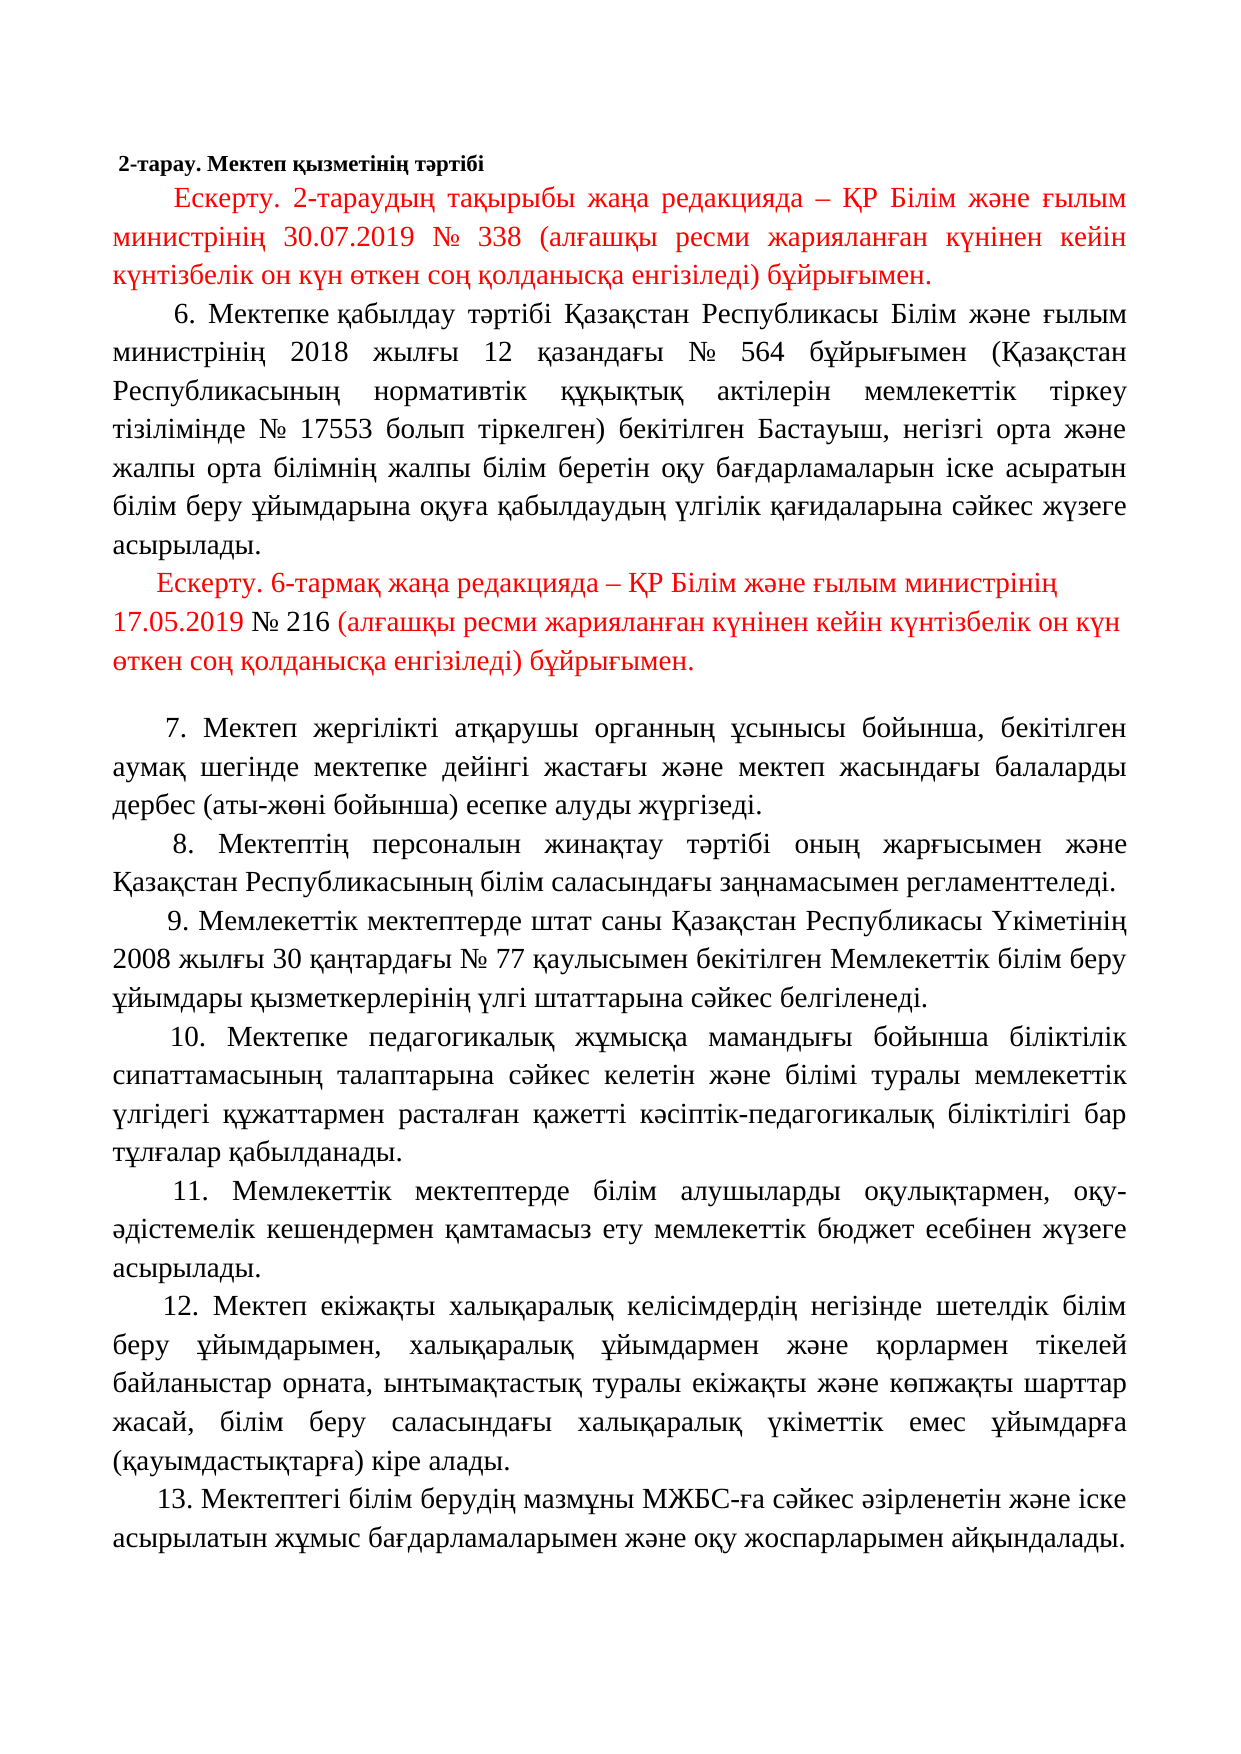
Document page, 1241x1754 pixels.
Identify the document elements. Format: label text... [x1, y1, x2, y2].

text 13. Мектептегі білім берудiң мазмұны МЖБС-ға сәйкес әзiрленетiн және iске асырылатын жұмыс бағдарламаларымен және оқу жоспарларымен айқындалады. [112, 1481, 1128, 1553]
text 11. Мемлекеттік мектептерде білім алушыларды оқулықтармен, оқу-әдістемелік кешендермен қамтамасыз ету мемлекеттік бюджет есебінен жүзеге асырылады. [112, 1173, 1128, 1283]
text 2-тарау. Мектеп қызметінің тәртібі [112, 150, 1128, 176]
text 12. Мектеп екіжақты халықаралық келісімдердің негізінде шетелдiк білім беру ұйымдарымен, халықаралық ұйымдармен және қорлармен тiкелей байланыстар орната, ынтымақтастық туралы екіжақты және көпжақты шарттар жасай, білім беру саласындағы халықаралық үкiметтiк емес ұйымдарға (қауымдастықтарға) кiре алады. [112, 1288, 1128, 1476]
text 9. Мемлекеттік мектептерде штат саны Қазақстан Республикасы Үкіметінің 2008 жылғы 30 қаңтардағы № 77 қаулысымен бекітілген Мемлекеттік білім беру ұйымдары қызметкерлерінің үлгі штаттарына сәйкес белгіленеді. [112, 903, 1128, 1014]
text 10. Мектепке педагогикалық жұмысқа мамандығы бойынша біліктiлiк сипаттамасының талаптарына сәйкес келетiн және білімi туралы мемлекеттік үлгiдегi құжаттармен расталған қажеттi кәсiптiк-педагогикалық біліктiлiгi бар тұлғалар қабылданады. [112, 1019, 1128, 1168]
text Ескерту. 2-тараудың тақырыбы жаңа редакцияда – ҚР Білім және ғылым министрінің 30.07.2019 № 338 (алғашқы ресми жарияланған күнінен кейін күнтізбелік он күн өткен соң қолданысқа енгізіледі) бұйрығымен. [112, 180, 1128, 291]
text 8. Мектептің персоналын жинақтау тәртібі оның жарғысымен және Қазақстан Республикасының білім саласындағы заңнамасымен регламенттеледi. [112, 826, 1128, 898]
text 7. Мектеп жергiлiктi атқарушы органның ұсынысы бойынша, бекітілген аумақ шегiнде мектепке дейiнгi жастағы және мектеп жасындағы балаларды дербес (аты-жөні бойынша) есепке алуды жүргiзедi. [112, 710, 1128, 821]
text 6. Мектепке қабылдау тәртібі Қазақстан Республикасы Білім және ғылым министрінің 2018 жылғы 12 қазандағы № 564 бұйрығымен (Қазақстан Республикасының нормативтік құқықтық актілерін мемлекеттік тіркеу тізілімінде № 17553 болып тіркелген) бекітілген Бастауыш, негізгі орта және жалпы орта білімнің жалпы білім беретін оқу бағдарламаларын іске асыратын білім беру ұйымдарына оқуға қабылдаудың үлгілік қағидаларына сәйкес жүзеге асырылады. [112, 296, 1128, 561]
text Ескерту. 6-тармақ жаңа редакцияда – ҚР Білім және ғылым министрінің 17.05.2019 № 216 (алғашқы ресми жарияланған күнінен кейін күнтізбелік он күн өткен соң қолданысқа енгізіледі) бұйрығымен. [112, 566, 1128, 706]
